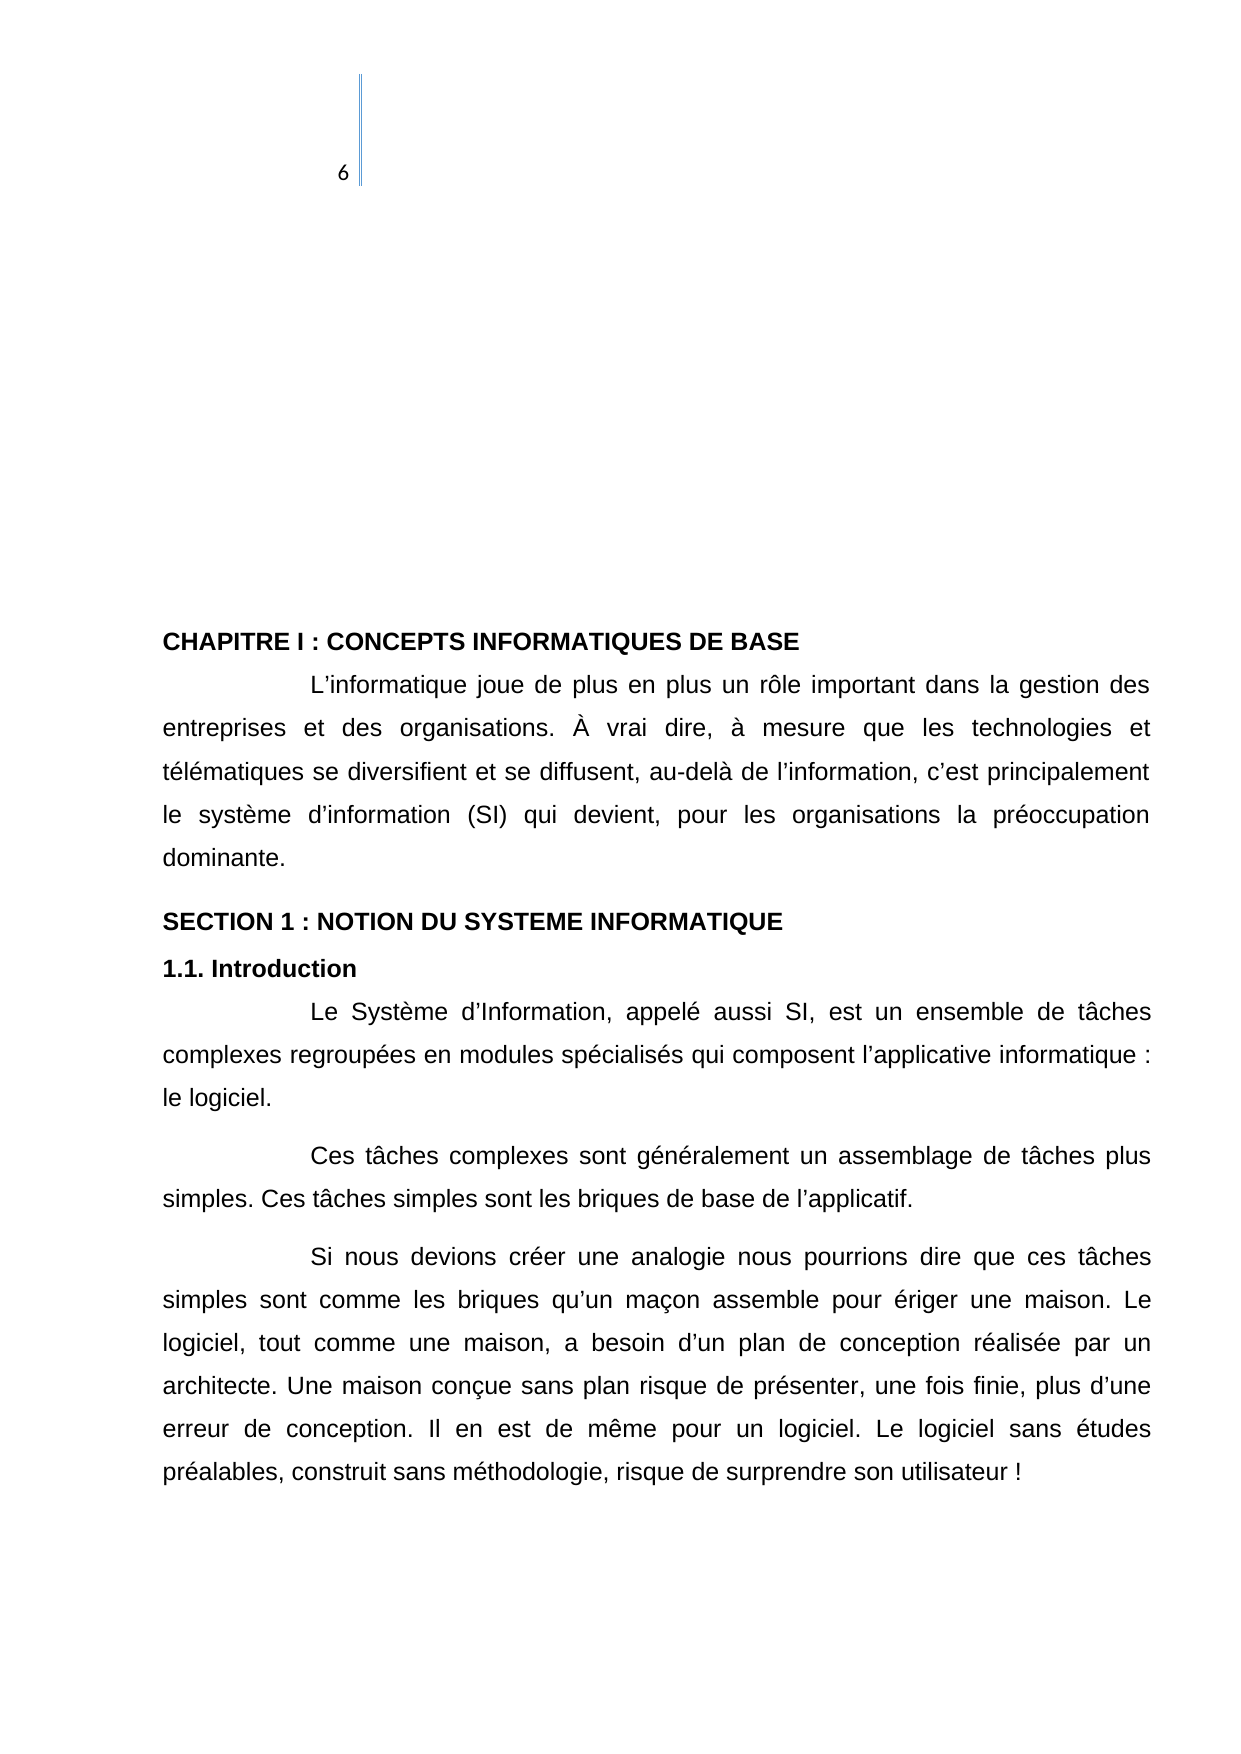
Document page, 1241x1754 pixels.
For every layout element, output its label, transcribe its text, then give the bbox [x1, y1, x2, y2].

text Ces tâches complexes sont généralement un assemblage de tâches plus simples. Ces tâches simples sont les briques de base de l’applicatif. [162, 1141, 1153, 1213]
subtitle 1.1. Introduction [162, 954, 1152, 983]
subtitle CHAPITRE I : CONCEPTS INFORMATIQUES DE BASE [162, 627, 1152, 656]
text L’informatique joue de plus en plus un rôle important dans la gestion des entreprises et des organisations. À vrai dire, à mesure que les technologies et télématiques se diversifient et se diffusent, au-delà de l’information, c’est principalement le système d’information (SI) qui devient, pour les organisations la préoccupation dominante. [162, 670, 1152, 872]
text Le Système d’Information, appelé aussi SI, est un ensemble de tâches complexes regroupées en modules spécialisés qui composent l’applicative informatique : le logiciel. [162, 997, 1153, 1112]
subtitle SECTION 1 : NOTION DU SYSTEME INFORMATIQUE [162, 907, 1152, 936]
text Si nous devions créer une analogie nous pourrions dire que ces tâches simples sont comme les briques qu’un maçon assemble pour ériger une maison. Le logiciel, tout comme une maison, a besoin d’un plan de conception réalisée par un architecte. Une maison conçue sans plan risque de présenter, une fois finie, plus d’une erreur de conception. Il en est de même pour un logiciel. Le logiciel sans études préalables, construit sans méthodologie, risque de surprendre son utilisateur ! [162, 1242, 1153, 1486]
